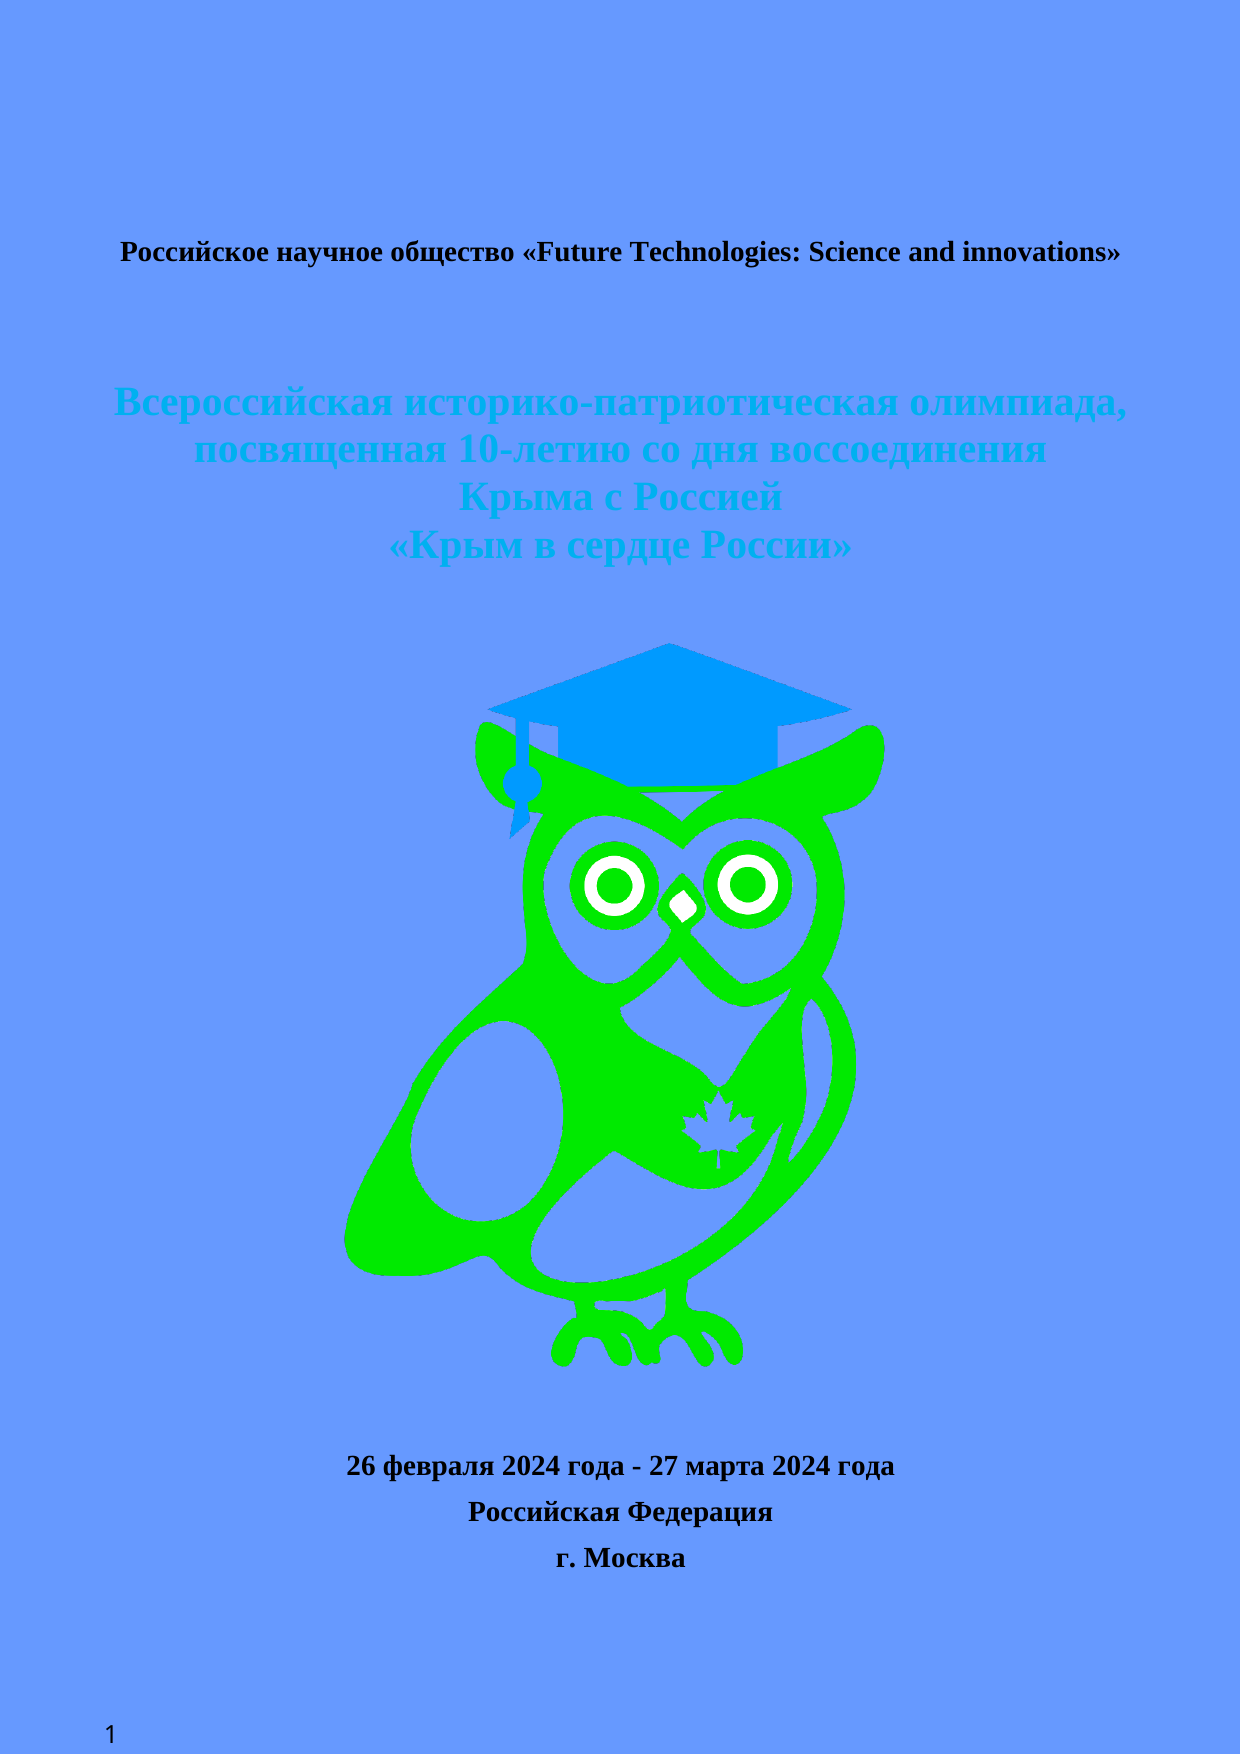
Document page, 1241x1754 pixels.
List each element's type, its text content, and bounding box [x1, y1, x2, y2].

text 26 февраля 2024 года - 27 марта 2024 года [103, 1448, 1138, 1482]
text Всероссийская историко-патриотическая олимпиада, посвященная 10-летию со дня воссоединения [103, 376, 1138, 472]
text «Крым в сердце России» [103, 520, 1138, 601]
text Российская Федерация [103, 1494, 1138, 1528]
picture [333, 601, 908, 1413]
text г. Москва [103, 1540, 1138, 1574]
text Российское научное общество «Future Technologies: Science and innovations» [103, 234, 1138, 268]
text Крыма с Россией [103, 472, 1138, 520]
